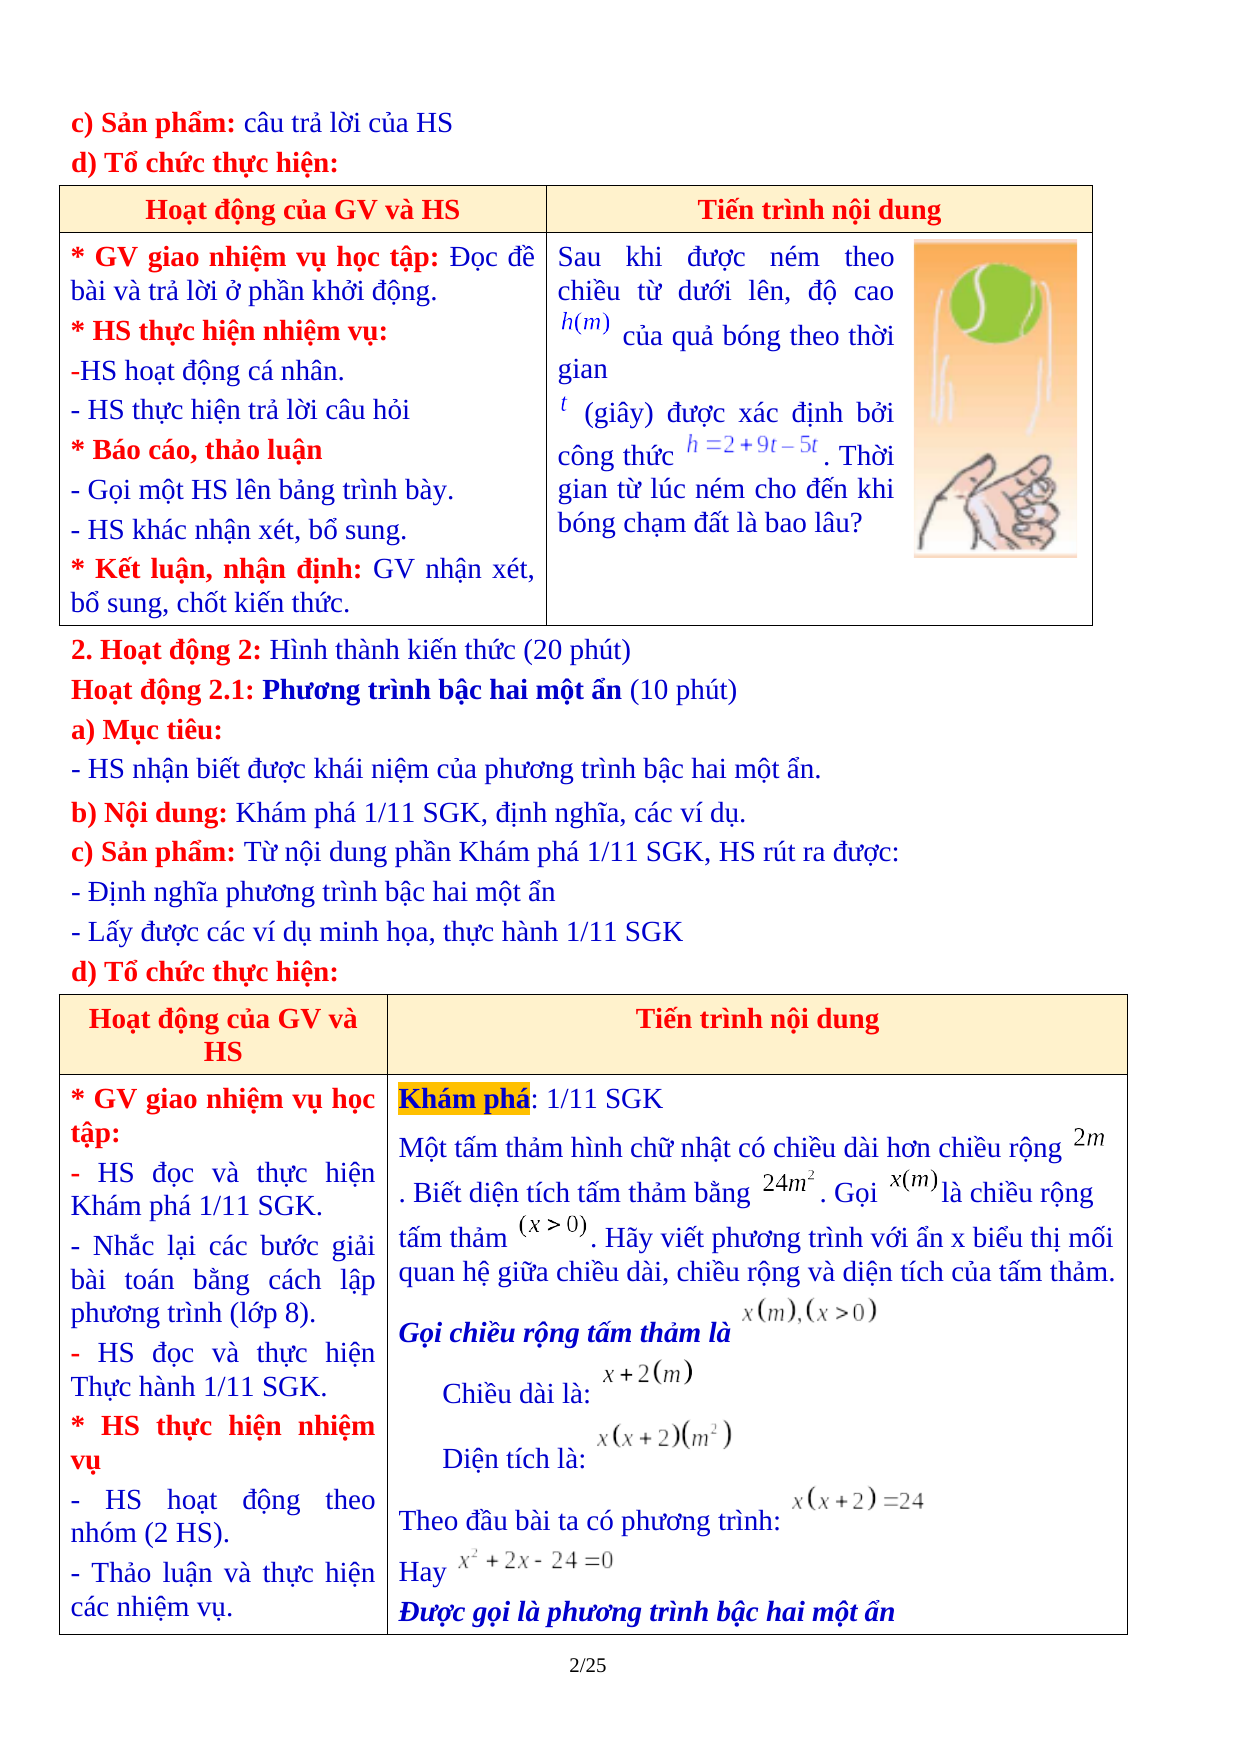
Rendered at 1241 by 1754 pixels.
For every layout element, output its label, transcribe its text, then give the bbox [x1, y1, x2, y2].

text - Lấy được các ví dụ minh họa, thực hành 1/11 SGK [71, 914, 1104, 948]
text b) Nội dung: Khám phá 1/11 SGK, định nghĩa, các ví dụ. [71, 795, 1104, 828]
table_header Tiến trình nội dung [388, 995, 1127, 1074]
table_header Hoạt động của GV và HS [60, 995, 387, 1074]
table_header Hoạt động của GV và HS [60, 186, 546, 232]
text d) Tổ chức thực hiện: [71, 954, 1104, 987]
table_cell Sau khi được ném theo chiều từ dưới lên, độ cao của quả bóng theo thời gian (giây) được xác định bởi công thức . Thời gian từ lúc ném cho đến khi bóng chạm đất là bao lâu? [547, 233, 1092, 625]
text - HS nhận biết được khái niệm của phương trình bậc hai một ẩn. [71, 752, 1104, 785]
text c) Sản phẩm: Từ nội dung phần Khám phá 1/11 SGK, HS rút ra được: [71, 834, 1104, 868]
text 2. Hoạt động 2: Hình thành kiến thức (20 phút) [71, 632, 1104, 666]
text - Định nghĩa phương trình bậc hai một ẩn [71, 874, 1104, 908]
table_cell * GV giao nhiệm vụ học tập: Đọc đề bài và trả lời ở phần khởi động. * HS thực hiện nhiệm vụ: -HS hoạt động cá nhân. - HS thực hiện trả lời câu hỏi * Báo cáo, thảo luận - Gọi một HS lên bảng trình bày. - HS khác nhận xét, bổ sung. * Kết luận, nhận định: GV nhận xét, bổ sung, chốt kiến thức. [60, 233, 546, 625]
picture [911, 239, 1078, 554]
table_header Tiến trình nội dung [547, 186, 1092, 232]
text d) Tổ chức thực hiện: [71, 145, 1104, 179]
text a) Mục tiêu: [71, 712, 1104, 745]
text Hoạt động 2.1: Phương trình bậc hai một ẩn (10 phút) [71, 672, 1104, 706]
text c) Sản phẩm: câu trả lời của HS [71, 106, 1104, 139]
